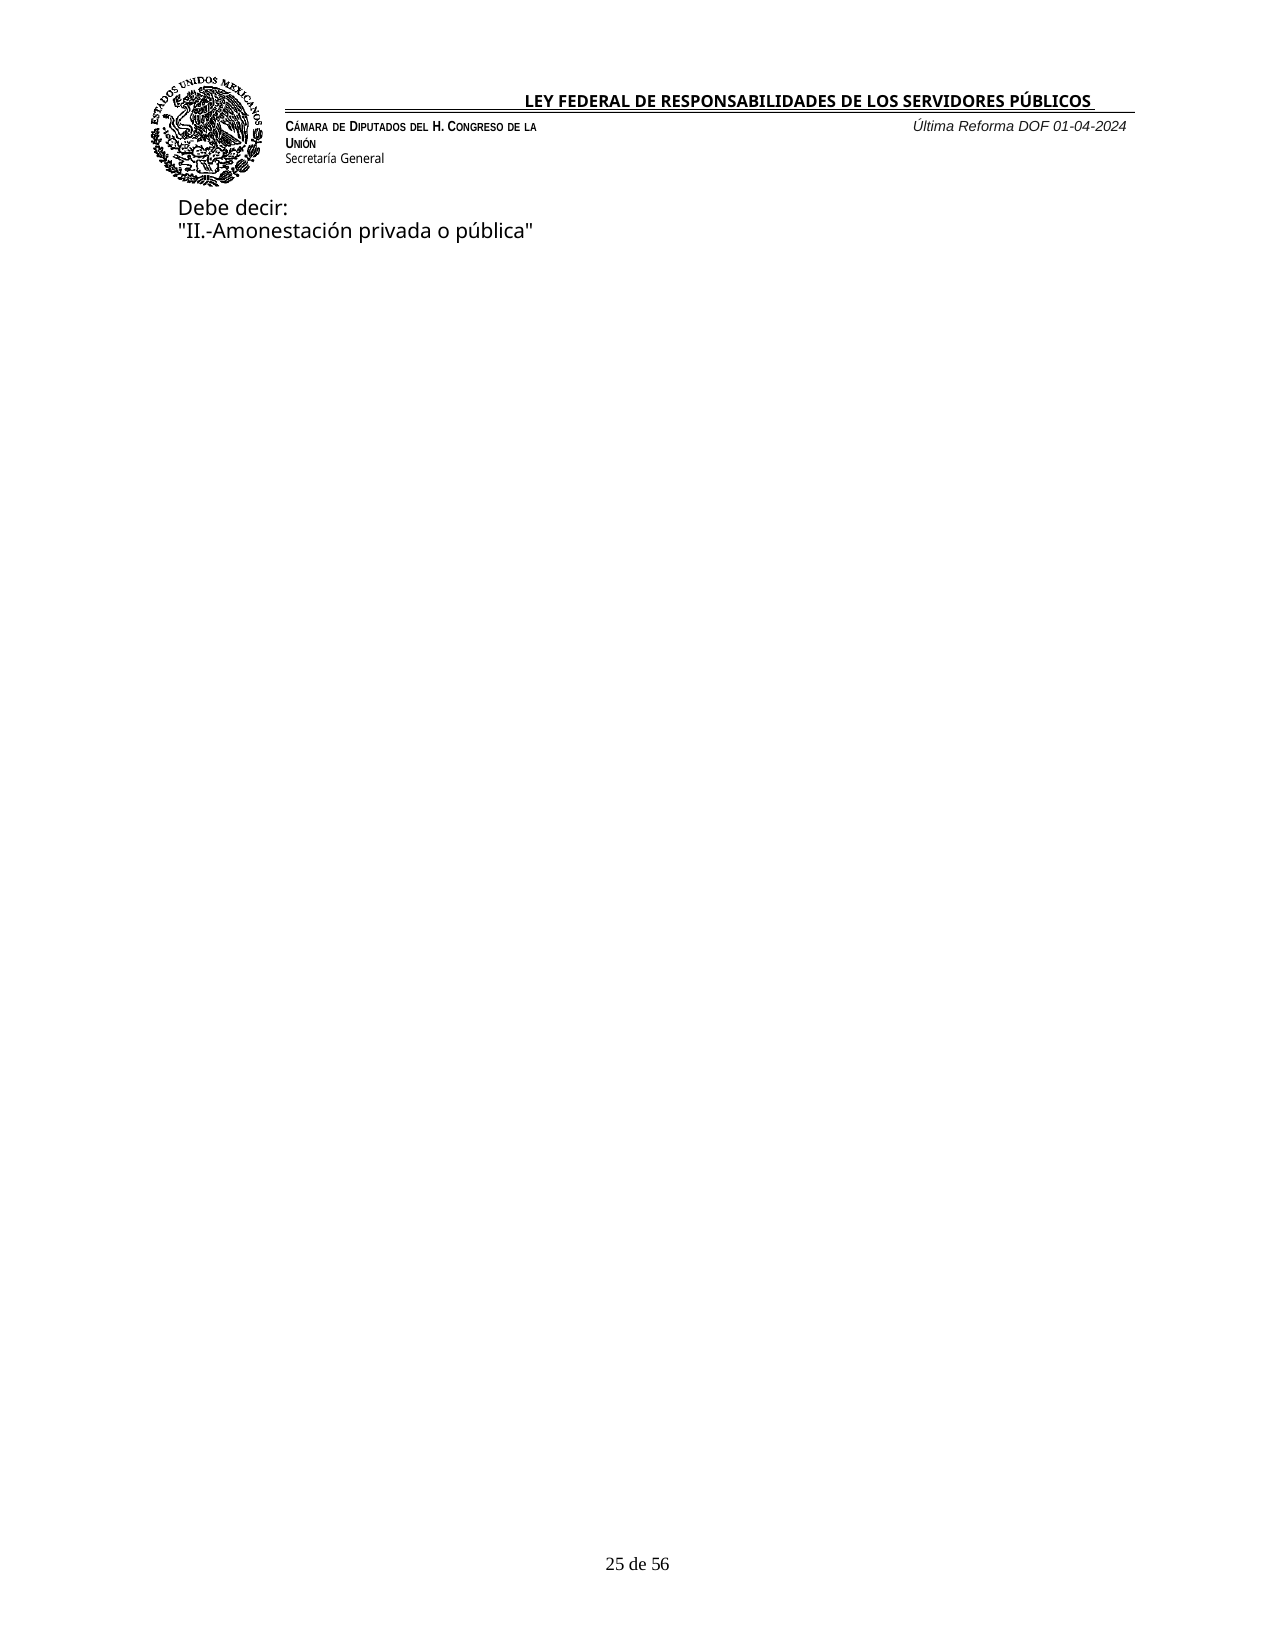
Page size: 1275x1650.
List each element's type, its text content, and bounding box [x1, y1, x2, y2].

text Debe decir: [178, 196, 1162, 220]
picture [150, 76, 263, 187]
text "II.-Amonestación privada o pública" [178, 220, 1162, 243]
